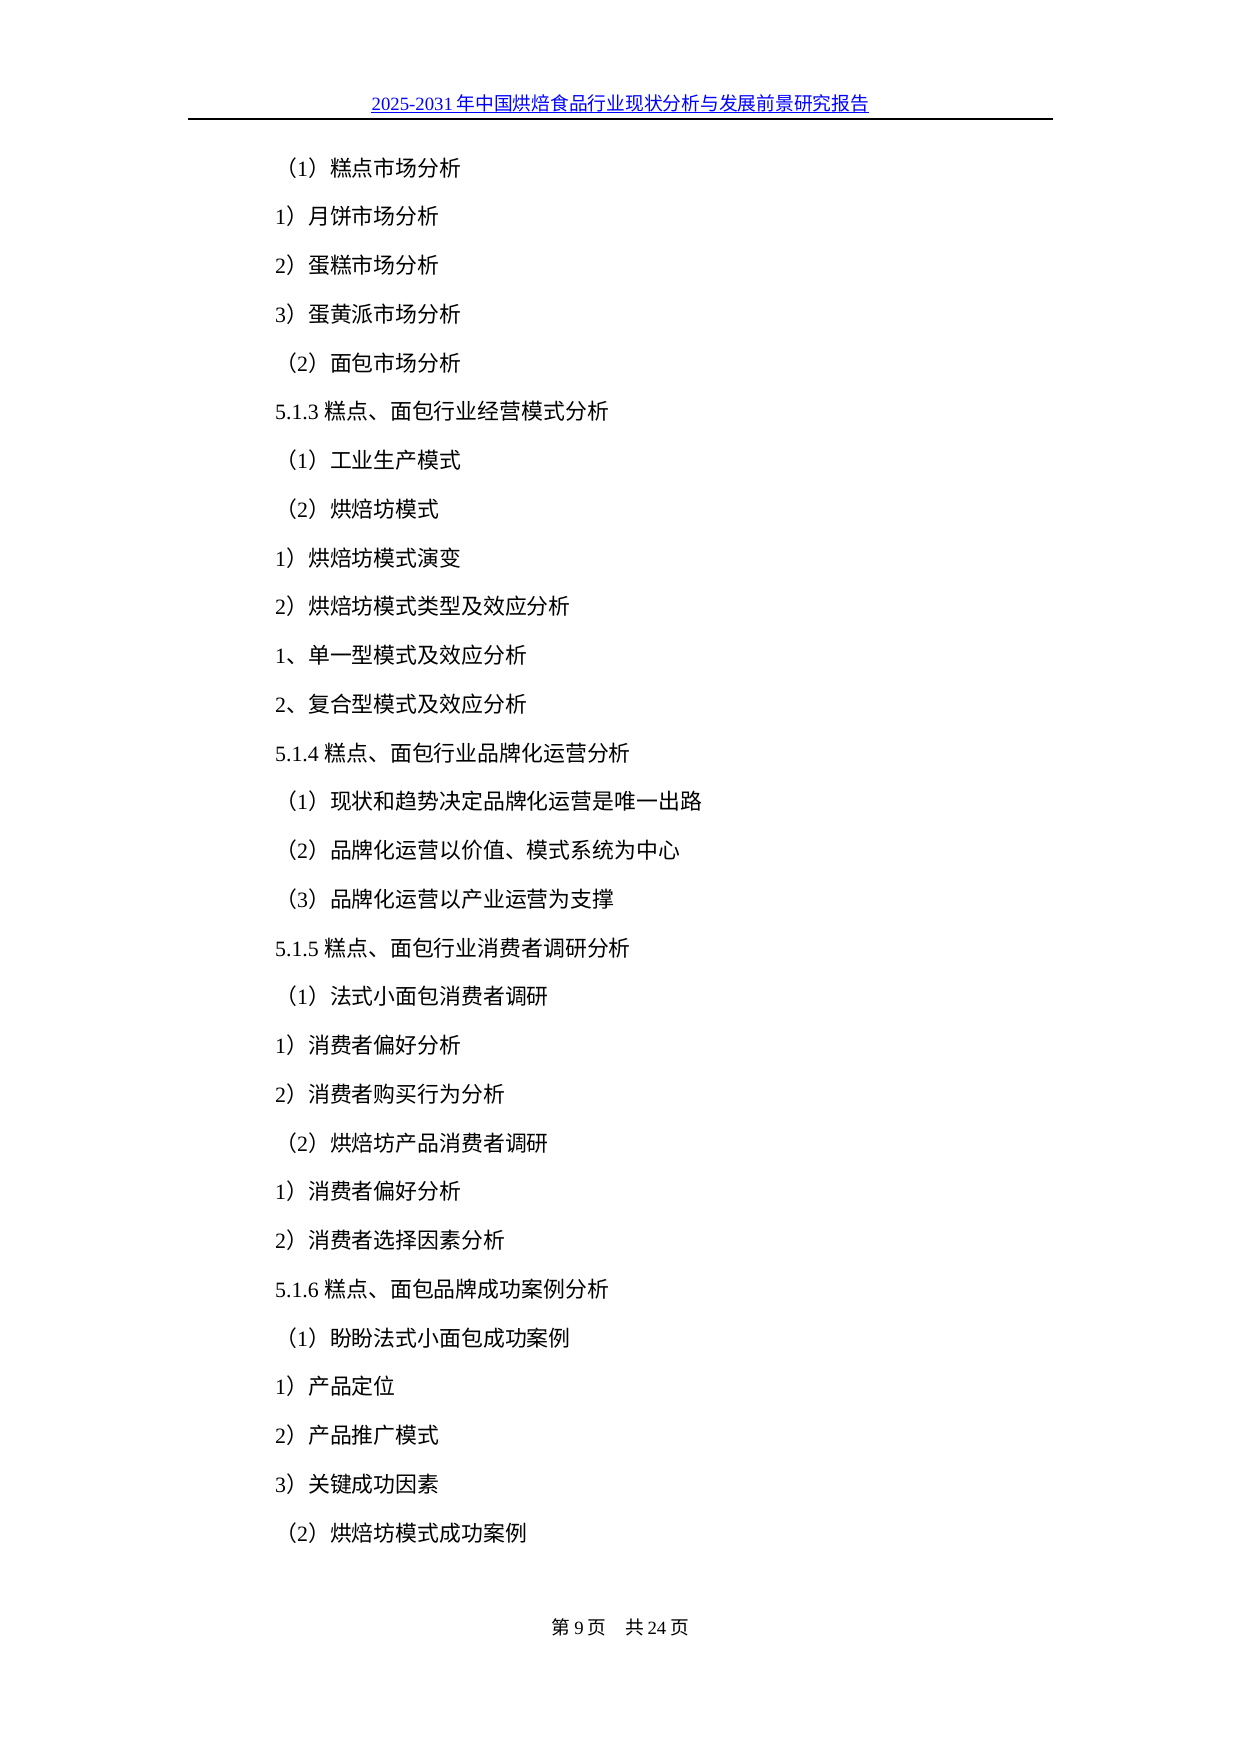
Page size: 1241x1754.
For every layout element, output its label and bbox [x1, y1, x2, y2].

text [187, 150, 1053, 1548]
